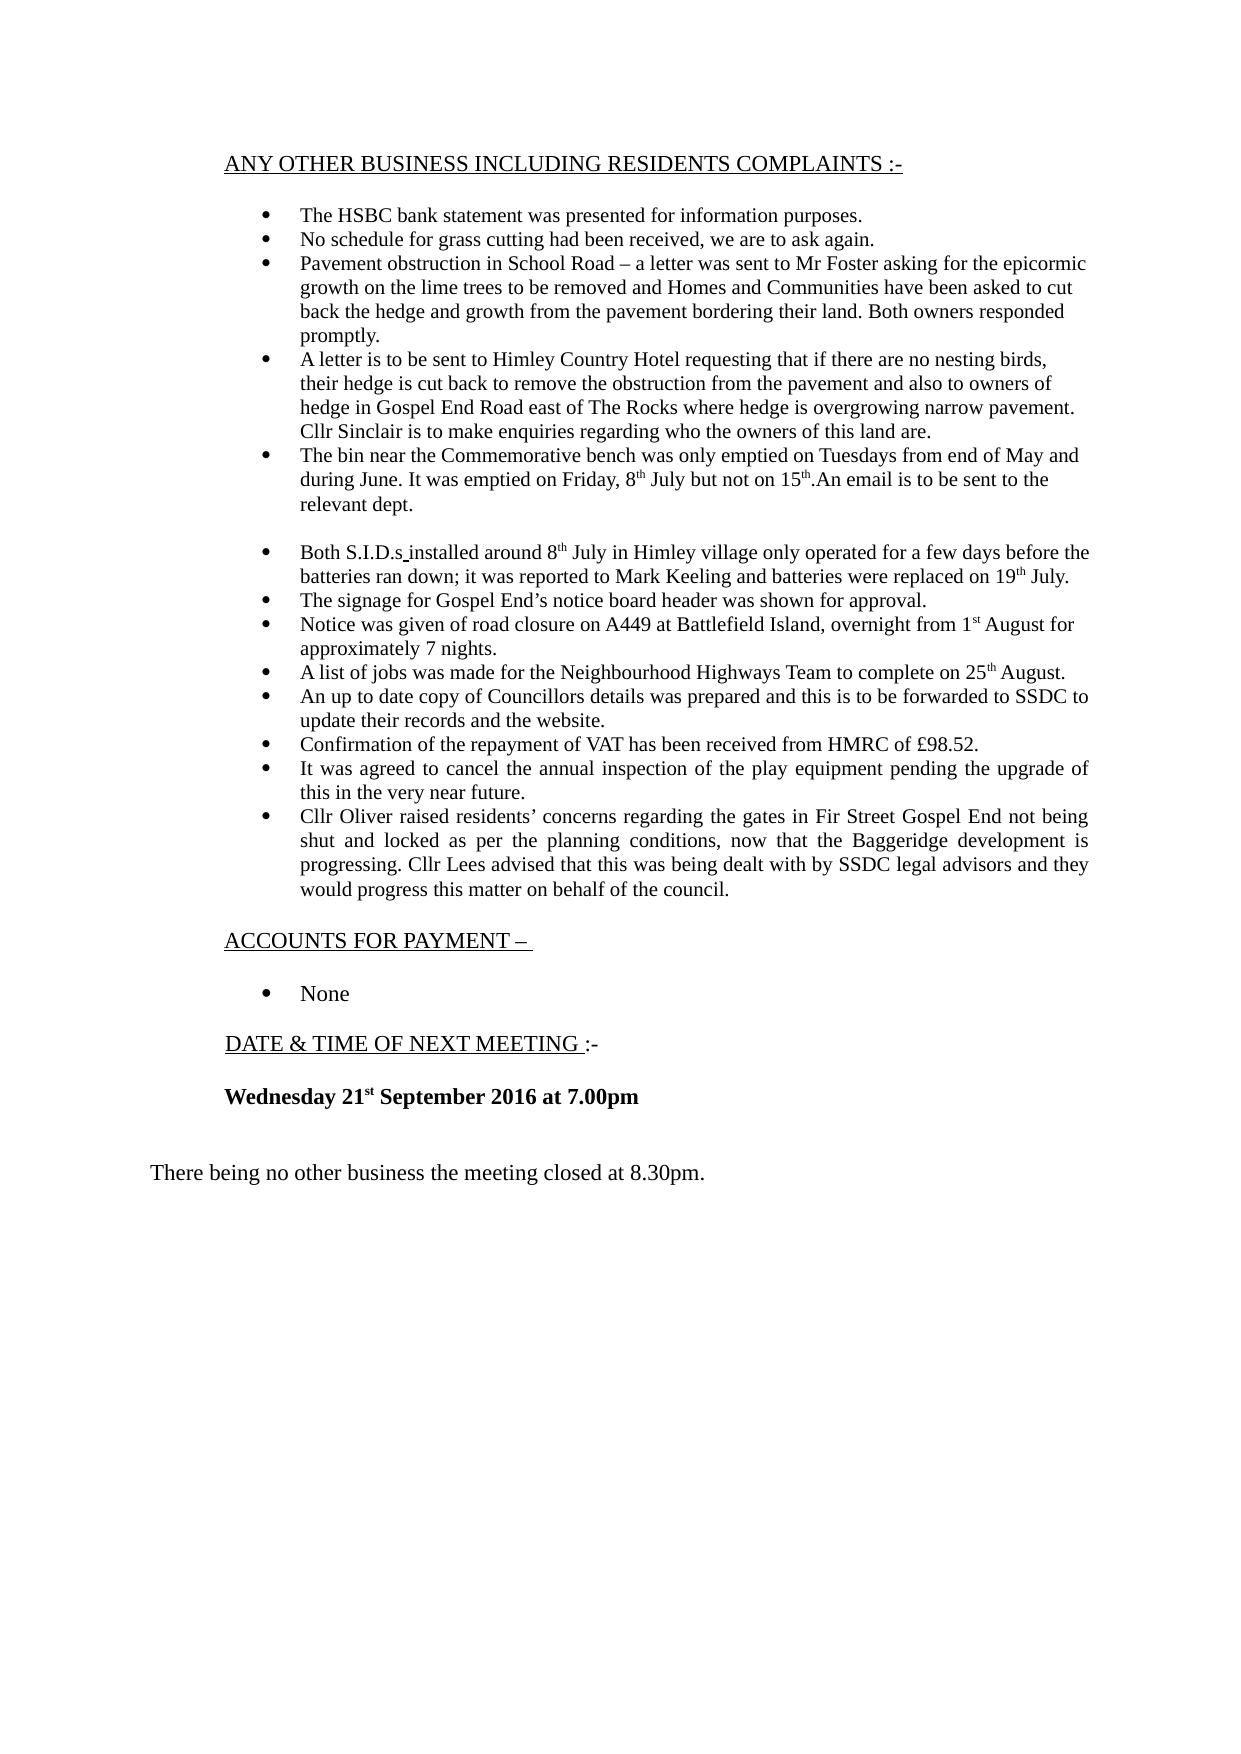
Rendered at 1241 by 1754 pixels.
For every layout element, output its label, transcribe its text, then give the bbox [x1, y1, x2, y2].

list Both S.I.D.s installed around 8th July in Himley village only operated for a few days before the batteries ran down; it was reported to Mark Keeling and batteries were replaced on 19th July. [262, 539, 1090, 588]
list Notice was given of road closure on A449 at Battlefield Island, overnight from 1st August for approximately 7 nights. [262, 612, 1090, 660]
list The bin near the Commemorative bench was only emptied on Tuesdays from end of May and during June. It was emptied on Friday, 8th July but not on 15th.An email is to be sent to the relevant dept. [262, 443, 1090, 516]
list Cllr Oliver raised residents’ concerns regarding the gates in Fir Street Gospel End not being shut and locked as per the planning conditions, now that the Baggeridge development is progressing. Cllr Lees advised that this was being dealt with by SSDC legal advisors and they would progress this matter on behalf of the council. [262, 804, 1090, 901]
list A list of jobs was made for the Neighbourhood Highways Team to complete on 25th August. [262, 660, 1090, 684]
text ACCOUNTS FOR PAYMENT – [224, 927, 1090, 953]
list A letter is to be sent to Himley Country Hotel requesting that if there are no nesting birds, their hedge is cut back to remove the obstruction from the pavement and also to owners of hedge in Gospel End Road east of The Rocks where hedge is overgrowing narrow pavement. Cllr Sinclair is to make enquiries regarding who the owners of this land are. [262, 347, 1090, 443]
text DATE & TIME OF NEXT MEETING :- [225, 1030, 1090, 1056]
list It was agreed to cancel the annual inspection of the play equipment pending the upgrade of this in the very near future. [262, 756, 1090, 804]
list The HSBC bank statement was presented for information purposes. [262, 203, 1090, 227]
text Wednesday 21st September 2016 at 7.00pm [224, 1083, 1090, 1109]
list No schedule for grass cutting had been received, we are to ask again. [262, 227, 1090, 251]
list Pavement obstruction in School Road – a letter was sent to Mr Foster asking for the epicormic growth on the lime trees to be removed and Homes and Communities have been asked to cut back the hedge and growth from the pavement bordering their land. Both owners responded promptly. [262, 251, 1090, 347]
text ANY OTHER BUSINESS INCLUDING RESIDENTS COMPLAINTS :- [224, 150, 1090, 176]
list The signage for Gospel End’s notice board header was shown for approval. [262, 588, 1090, 612]
list An up to date copy of Councillors details was prepared and this is to be forwarded to SSDC to update their records and the website. [262, 684, 1090, 732]
list Confirmation of the repayment of VAT has been received from HMRC of £98.52. [262, 732, 1090, 756]
text There being no other business the meeting closed at 8.30pm. [150, 1159, 1090, 1186]
list None [262, 979, 1090, 1006]
